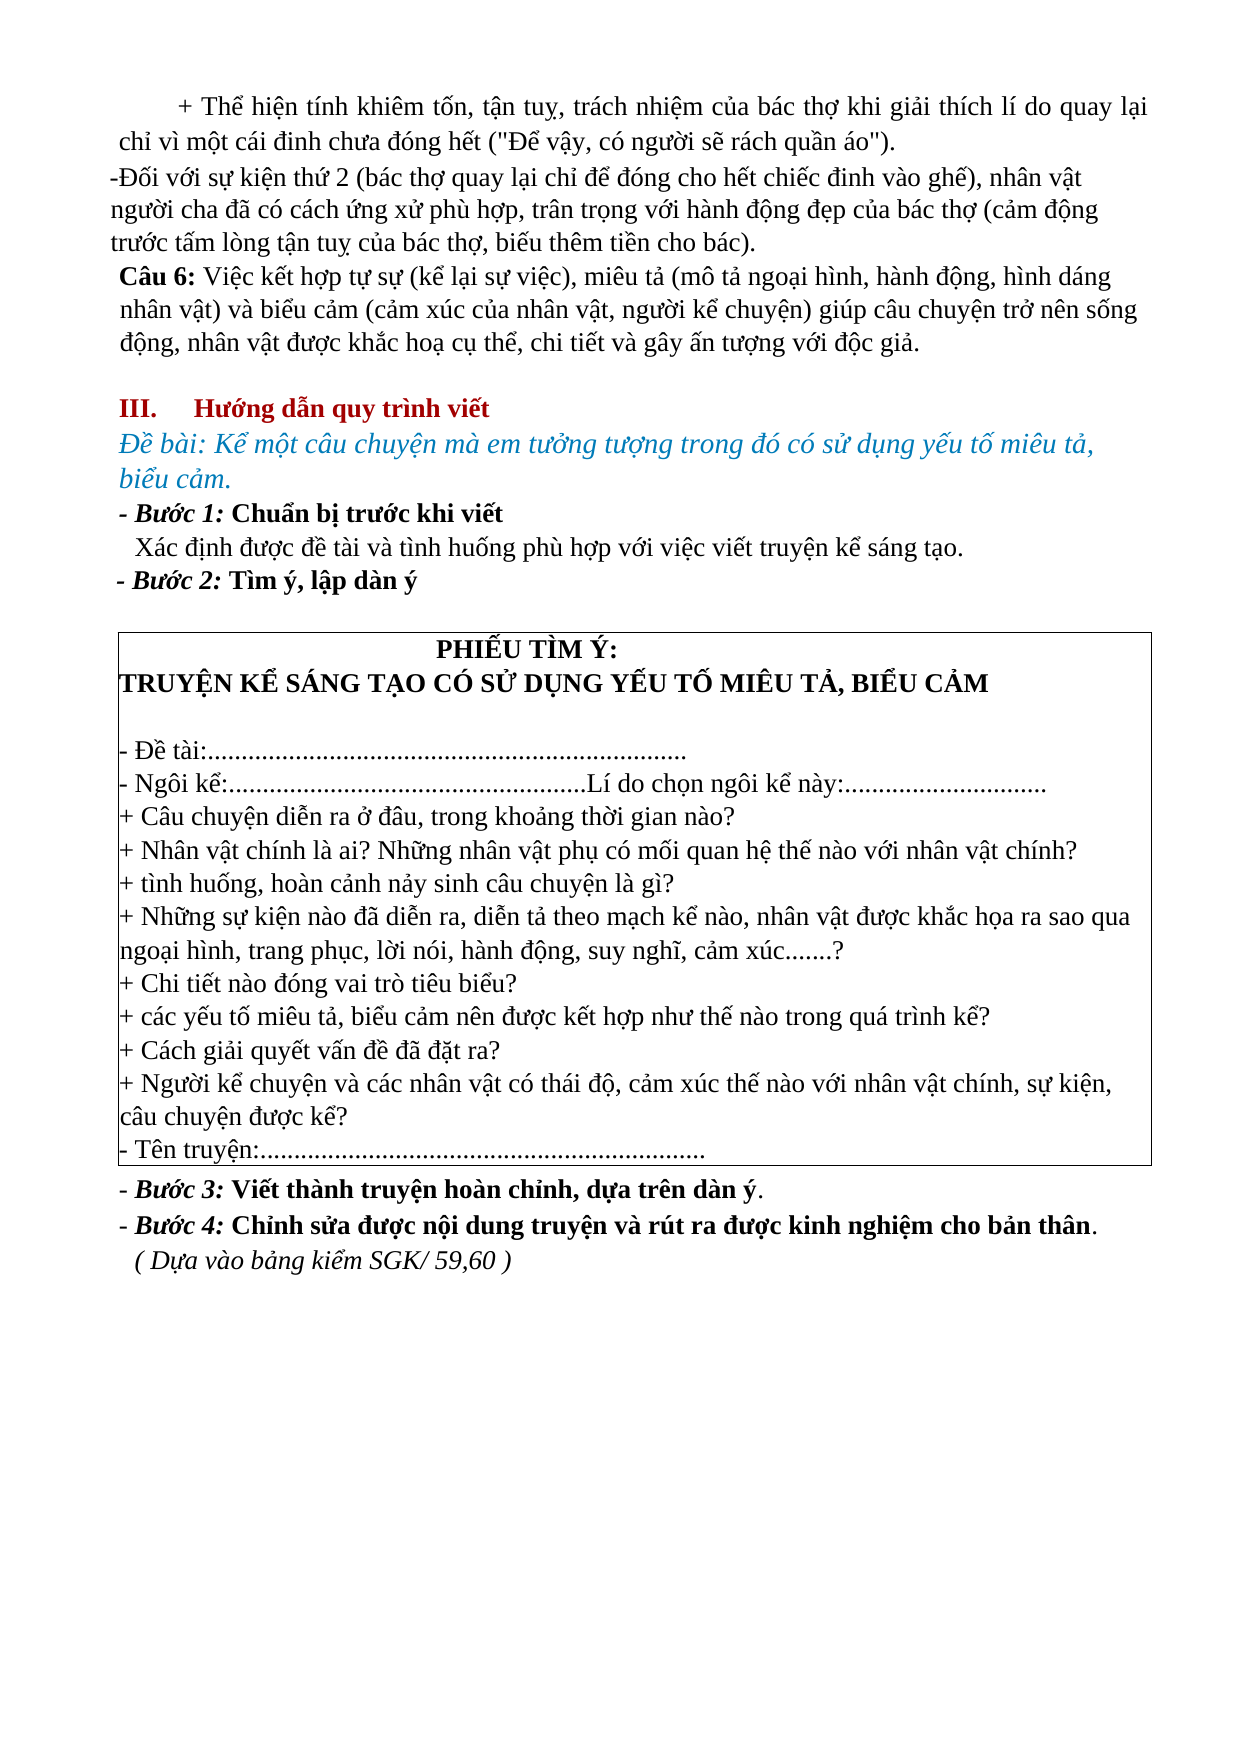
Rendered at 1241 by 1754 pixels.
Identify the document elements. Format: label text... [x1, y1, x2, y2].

text + Cách giải quyết vấn đề đã đặt ra? [119, 1033, 1151, 1065]
list Tên truyện:.................................................................. [119, 1133, 1151, 1165]
text ( Dựa vào bảng kiểm SGK/ 59,60 ) [134, 1244, 1150, 1275]
list Đề tài:....................................................................... [119, 733, 1151, 765]
text Xác định được đề tài và tình huống phù hợp với việc viết truyện kể sáng tạo. [134, 531, 1150, 562]
text + Chi tiết nào đóng vai trò tiêu biểu? [119, 966, 1151, 998]
text -Đối với sự kiện thứ 2 (bác thợ quay lại chỉ để đóng cho hết chiếc đinh vào ghế), nhân vật người cha đã có cách ứng xử phù hợp, trân trọng với hành động đẹp của bác thợ (cảm động trước tấm lòng tận tuỵ của bác thợ, biếu thêm tiền cho bác). [109, 161, 1150, 258]
text Câu 6: Việc kết hợp tự sự (kể lại sự việc), miêu tả (mô tả ngoại hình, hành động, hình dáng nhân vật) và biểu cảm (cảm xúc của nhân vật, người kể chuyện) giúp câu chuyện trở nên sống động, nhân vật được khắc hoạ cụ thể, chi tiết và gây ấn tượng với độc giả. [118, 260, 1151, 357]
list Bước 1: Chuẩn bị trước khi viết [118, 498, 1150, 529]
text TRUYỆN KỂ SÁNG TẠO CÓ SỬ DỤNG YẾU TỐ MIÊU TẢ, BIỂU CẢM [119, 666, 1151, 698]
text PHIẾU TÌM Ý: [119, 633, 1151, 664]
text + Những sự kiện nào đã diễn ra, diễn tả theo mạch kể nào, nhân vật được khắc họa ra sao qua ngoại hình, trang phục, lời nói, hành động, suy nghĩ, cảm xúc.......? [119, 899, 1151, 965]
list Bước 4: Chỉnh sửa được nội dung truyện và rút ra được kinh nghiệm cho bản thân. [118, 1209, 1150, 1240]
text + tình huống, hoàn cảnh nảy sinh câu chuyện là gì? [119, 866, 1151, 898]
text Đề bài: Kể một câu chuyện mà em tưởng tượng trong đó có sử dụng yếu tố miêu tả, biểu cảm. [118, 426, 1151, 495]
text - Bước 2: Tìm ý, lập dàn ý [109, 564, 1150, 596]
list Hướng dẫn quy trình viết [118, 393, 1151, 424]
text + Thể hiện tính khiêm tốn, tận tuỵ, trách nhiệm của bác thợ khi giải thích lí do quay lại chỉ vì một cái đinh chưa đóng hết ("Để vậy, có người sẽ rách quần áo"). [118, 91, 1150, 156]
text + Người kể chuyện và các nhân vật có thái độ, cảm xúc thế nào với nhân vật chính, sự kiện, câu chuyện được kể? [119, 1066, 1151, 1131]
list Bước 3: Viết thành truyện hoàn chỉnh, dựa trên dàn ý. [118, 1173, 1150, 1205]
list Ngôi kể:.....................................................Lí do chọn ngôi kể này:.............................. [119, 766, 1151, 798]
text + Câu chuyện diễn ra ở đâu, trong khoảng thời gian nào? [119, 799, 1151, 832]
text + các yếu tố miêu tả, biểu cảm nên được kết hợp như thế nào trong quá trình kể? [119, 999, 1151, 1032]
text + Nhân vật chính là ai? Những nhân vật phụ có mối quan hệ thế nào với nhân vật chính? [119, 833, 1151, 865]
